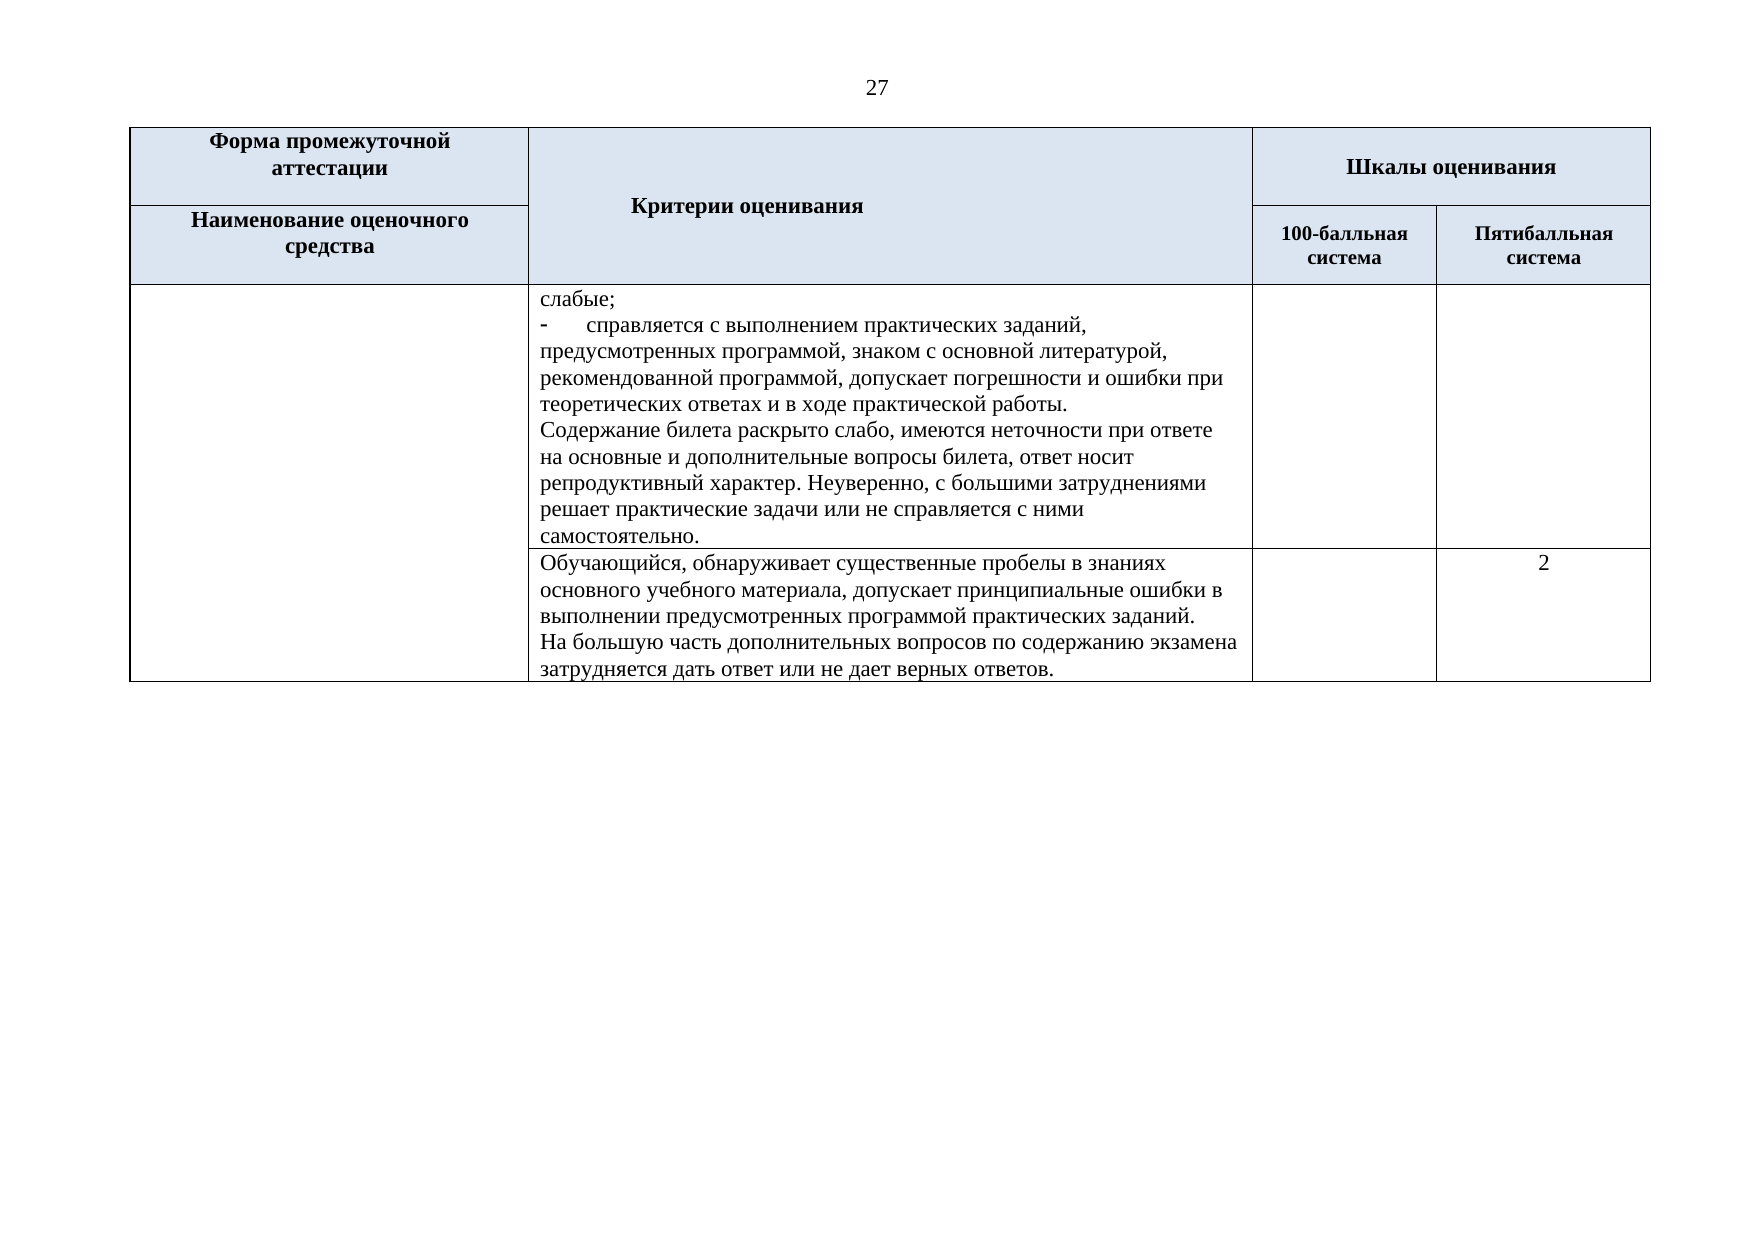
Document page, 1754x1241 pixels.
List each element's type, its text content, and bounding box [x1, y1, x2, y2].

table_cell Обучающийся, обнаруживает существенные пробелы в знаниях основного учебного материала, допускает принципиальные ошибки в выполнении предусмотренных программой практических заданий. На большую часть дополнительных вопросов по содержанию экзамена затрудняется дать ответ или не дает верных ответов. [529, 549, 1252, 681]
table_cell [529, 285, 1252, 548]
table_header Критерии оценивания [529, 128, 1252, 284]
table_cell [1253, 549, 1436, 681]
table_cell Наименование оценочного средства [131, 206, 528, 284]
table_cell 2 [1437, 549, 1650, 681]
table_cell 100-балльная система [1253, 206, 1436, 284]
table_cell Пятибалльная система [1437, 206, 1650, 284]
table_cell 3 [1437, 285, 1650, 548]
table_cell [1253, 285, 1436, 548]
table_header Шкалы оценивания [1253, 128, 1650, 205]
table_header Форма промежуточной аттестации [131, 128, 528, 205]
